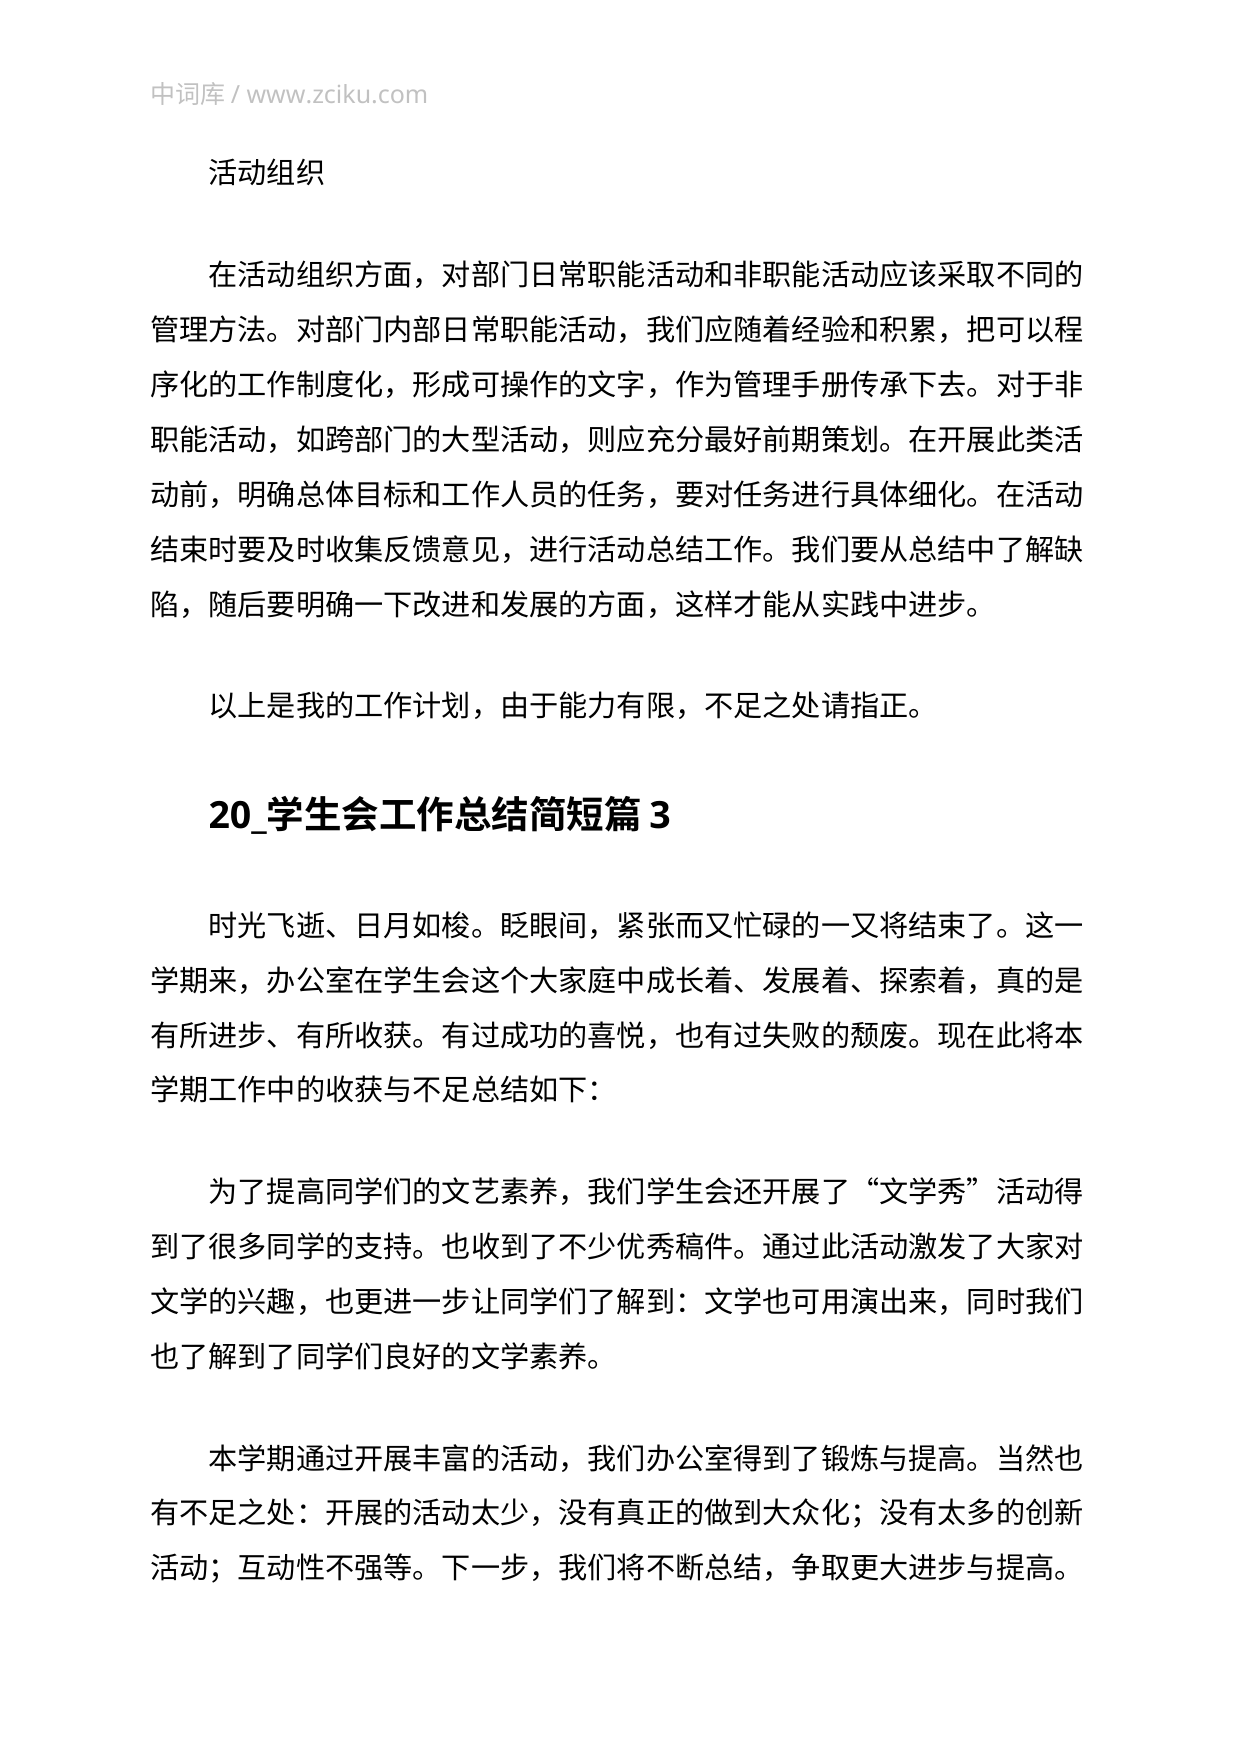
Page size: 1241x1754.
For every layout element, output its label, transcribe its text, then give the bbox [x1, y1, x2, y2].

text 20_学生会工作总结简短篇3 [150, 785, 1090, 839]
text 为了提高同学们的文艺素养，我们学生会还开展了“文学秀”活动得到了很多同学的支持。也收到了不少优秀稿件。通过此活动激发了大家对文学的兴趣，也更进一步让同学们了解到：文学也可用演出来，同时我们也了解到了同学们良好的文学素养。 [150, 1169, 1090, 1376]
text 在活动组织方面，对部门日常职能活动和非职能活动应该采取不同的管理方法。对部门内部日常职能活动，我们应随着经验和积累，把可以程序化的工作制度化，形成可操作的文字，作为管理手册传承下去。对于非职能活动，如跨部门的大型活动，则应充分最好前期策划。在开展此类活动前，明确总体目标和工作人员的任务，要对任务进行具体细化。在活动结束时要及时收集反馈意见，进行活动总结工作。我们要从总结中了解缺陷，随后要明确一下改进和发展的方面，这样才能从实践中进步。 [150, 252, 1090, 623]
text 活动组织 [150, 150, 1090, 192]
text 时光飞逝、日月如梭。眨眼间，紧张而又忙碌的一又将结束了。这一学期来，办公室在学生会这个大家庭中成长着、发展着、探索着，真的是有所进步、有所收获。有过成功的喜悦，也有过失败的颓废。现在此将本学期工作中的收获与不足总结如下： [150, 902, 1090, 1109]
text 本学期通过开展丰富的活动，我们办公室得到了锻炼与提高。当然也有不足之处：开展的活动太少，没有真正的做到大众化；没有太多的创新活动；互动性不强等。下一步，我们将不断总结，争取更大进步与提高。 [150, 1435, 1090, 1587]
text 以上是我的工作计划，由于能力有限，不足之处请指正。 [150, 683, 1090, 725]
